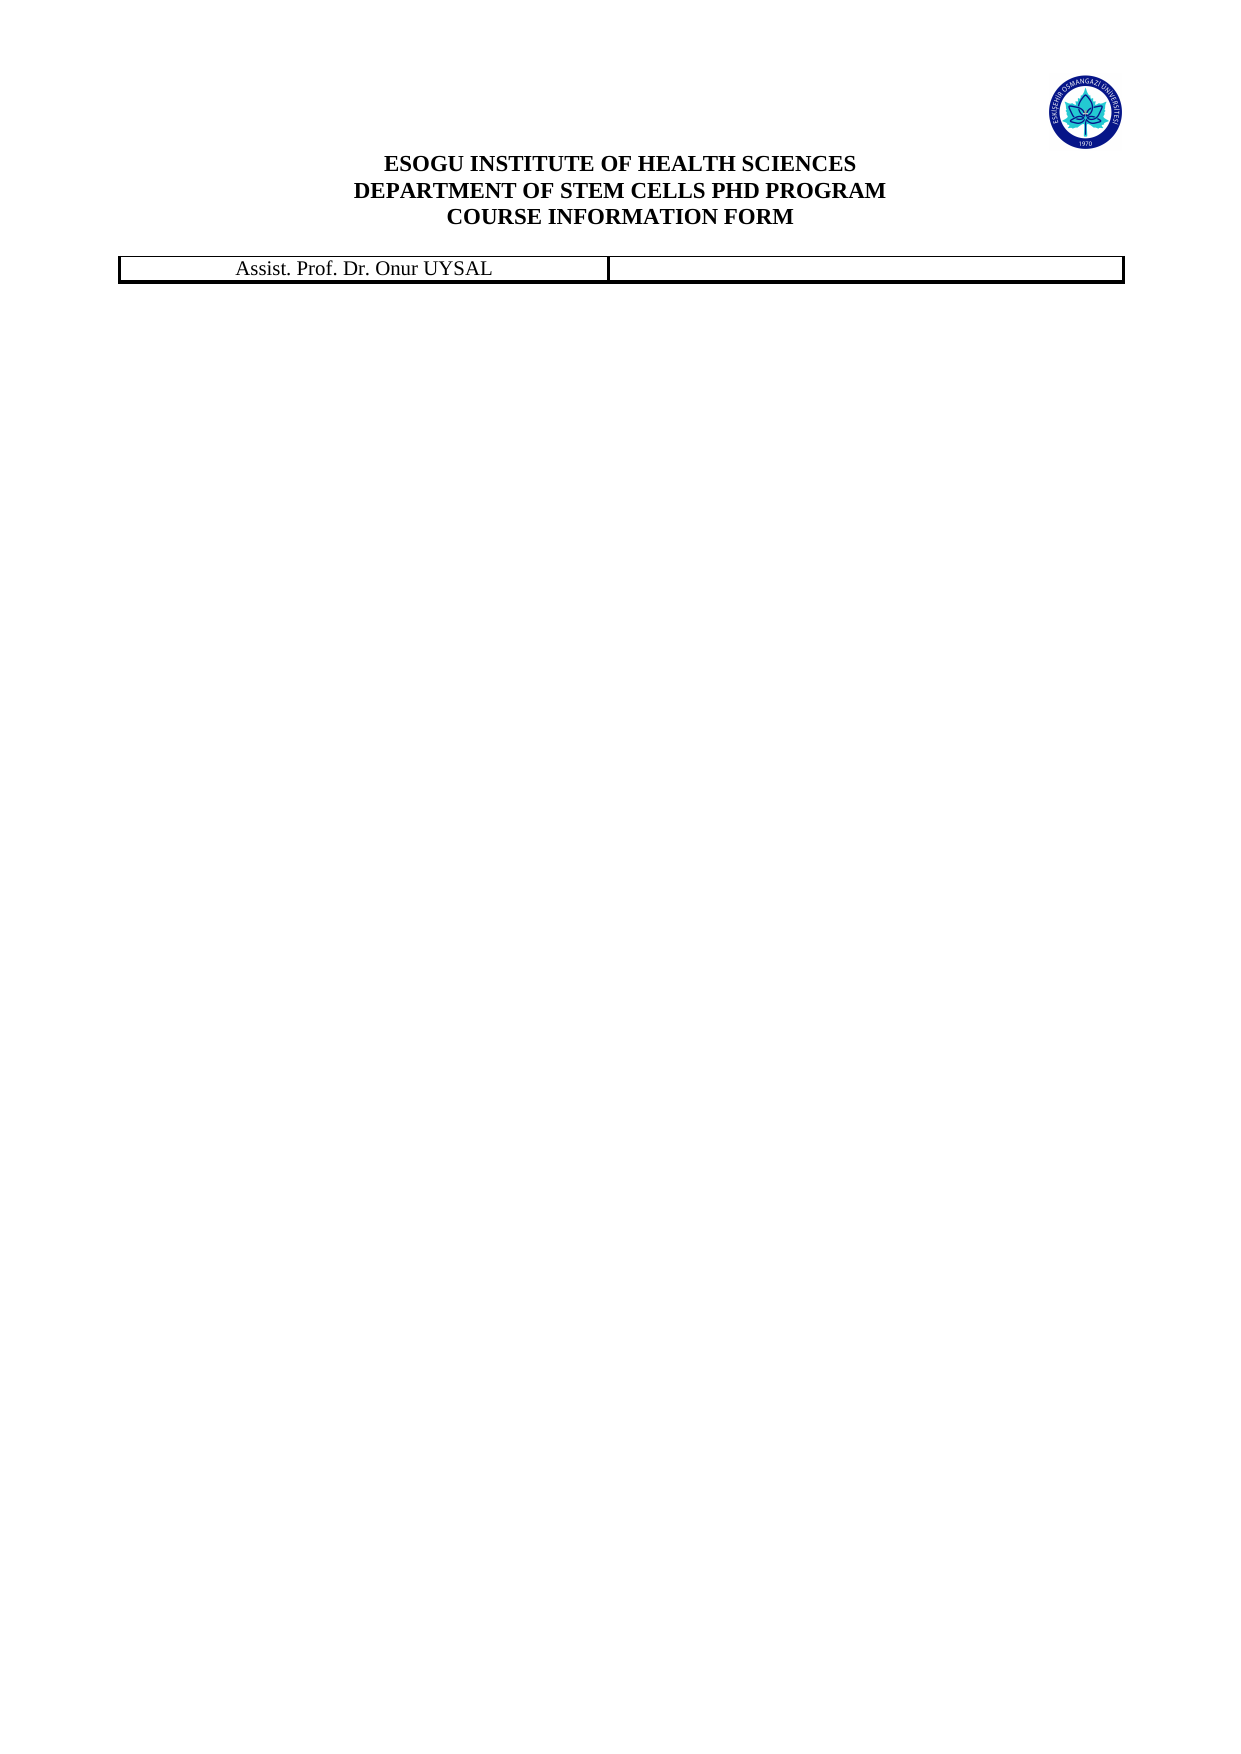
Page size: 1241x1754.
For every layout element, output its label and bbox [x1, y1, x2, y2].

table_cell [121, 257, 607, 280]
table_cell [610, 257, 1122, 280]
picture [1048, 73, 1123, 151]
